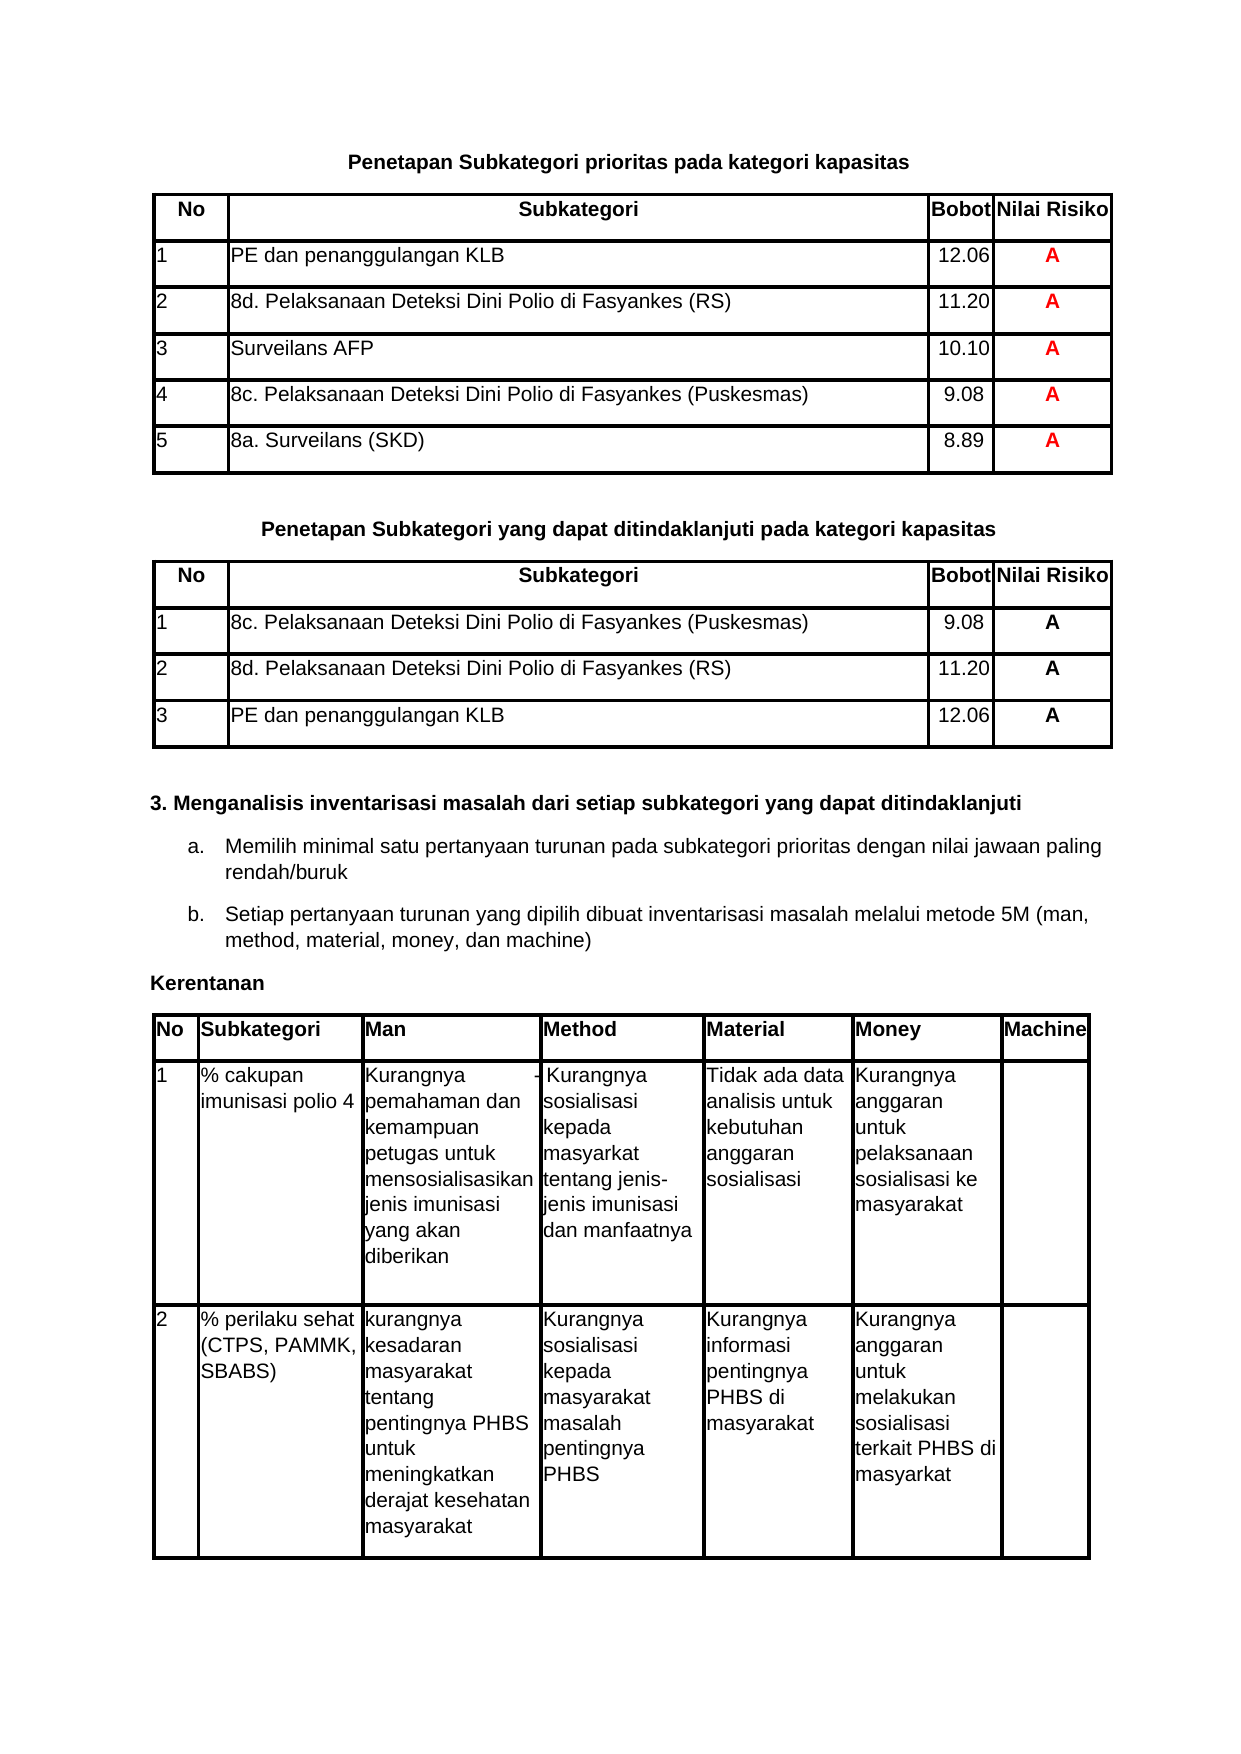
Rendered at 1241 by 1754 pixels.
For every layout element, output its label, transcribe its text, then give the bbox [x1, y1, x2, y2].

table_cell 9.08 [930, 610, 992, 652]
table_cell Kurangnya informasi pentingnya PHBS di masyarakat [706, 1307, 851, 1556]
table_header Subkategori [230, 196, 927, 239]
table_cell 5 [156, 428, 227, 471]
table_cell 12.06 [930, 702, 992, 745]
table_header Bobot [930, 563, 992, 606]
table_cell 1 [156, 243, 227, 285]
table_cell Kurangnya anggaran untuk pelaksanaan sosialisasi ke masyarakat [855, 1063, 1000, 1303]
table_cell A [995, 243, 1110, 285]
text 3. Menganalisis inventarisasi masalah dari setiap subkategori yang dapat ditindaklanjuti [150, 791, 1108, 815]
table_cell [1004, 1063, 1087, 1303]
table_cell 4 [156, 382, 227, 424]
table_header Man [365, 1017, 539, 1059]
table_cell A [995, 702, 1110, 745]
table_cell 11.20 [930, 289, 992, 332]
table_cell 10.10 [930, 336, 992, 378]
table_header Bobot [930, 196, 992, 239]
list Setiap pertanyaan turunan yang dipilih dibuat inventarisasi masalah melalui metode 5M (man, method, material, money, dan machine) [187, 902, 1108, 952]
table_cell 1 [156, 1063, 197, 1303]
table_header Nilai Risiko [995, 563, 1110, 606]
list Memilih minimal satu pertanyaan turunan pada subkategori prioritas dengan nilai jawaan paling rendah/buruk [187, 834, 1108, 883]
table_cell 8a. Surveilans (SKD) [230, 428, 927, 471]
table_cell 8.89 [930, 428, 992, 471]
table_cell 2 [156, 656, 227, 698]
table_cell PE dan penanggulangan KLB [230, 702, 927, 745]
table_cell % cakupan imunisasi polio 4 [200, 1063, 361, 1303]
table_cell Surveilans AFP [230, 336, 927, 378]
table_header Subkategori [230, 563, 927, 606]
table_cell 3 [156, 336, 227, 378]
table_cell 2 [156, 1307, 197, 1556]
table_cell A [995, 610, 1110, 652]
table_cell [1004, 1307, 1087, 1556]
table_cell A [995, 289, 1110, 332]
table_cell 1 [156, 610, 227, 652]
table_cell 12.06 [930, 243, 992, 285]
table_cell 2 [156, 289, 227, 332]
table_header No [156, 563, 227, 606]
table_header Material [706, 1017, 851, 1059]
table_cell Kurangnya pemahaman dan kemampuan petugas untuk mensosialisasikan jenis imunisasi yang akan diberikan [365, 1063, 539, 1303]
table_header No [156, 196, 227, 239]
table_cell 3 [156, 702, 227, 745]
table_cell 11.20 [930, 656, 992, 698]
table_cell - Kurangnya sosialisasi kepada masyarkat tentang jenis-jenis imunisasi dan manfaatnya [543, 1063, 702, 1303]
table_header Method [543, 1017, 702, 1059]
table_cell A [995, 428, 1110, 471]
table_header No [156, 1017, 197, 1059]
table_cell 8d. Pelaksanaan Deteksi Dini Polio di Fasyankes (RS) [230, 289, 927, 332]
table_header Nilai Risiko [995, 196, 1110, 239]
table_cell Tidak ada data analisis untuk kebutuhan anggaran sosialisasi [706, 1063, 851, 1303]
table_cell A [995, 336, 1110, 378]
table_cell A [995, 382, 1110, 424]
table_cell A [995, 656, 1110, 698]
table_cell PE dan penanggulangan KLB [230, 243, 927, 285]
table_cell 9.08 [930, 382, 992, 424]
table_cell % perilaku sehat (CTPS, PAMMK, SBABS) [200, 1307, 361, 1556]
table_cell Kurangnya anggaran untuk melakukan sosialisasi terkait PHBS di masyarkat [855, 1307, 1000, 1556]
text Kerentanan [150, 970, 1108, 994]
table_header Subkategori [200, 1017, 361, 1059]
table_header Machine [1004, 1017, 1087, 1059]
table_cell 8c. Pelaksanaan Deteksi Dini Polio di Fasyankes (Puskesmas) [230, 382, 927, 424]
text Penetapan Subkategori yang dapat ditindaklanjuti pada kategori kapasitas [150, 517, 1108, 541]
table_cell 8d. Pelaksanaan Deteksi Dini Polio di Fasyankes (RS) [230, 656, 927, 698]
text Penetapan Subkategori prioritas pada kategori kapasitas [150, 150, 1108, 174]
table_header Money [855, 1017, 1000, 1059]
table_cell Kurangnya sosialisasi kepada masyarakat masalah pentingnya PHBS [543, 1307, 702, 1556]
table_cell kurangnya kesadaran masyarakat tentang pentingnya PHBS untuk meningkatkan derajat kesehatan masyarakat [365, 1307, 539, 1556]
table_cell 8c. Pelaksanaan Deteksi Dini Polio di Fasyankes (Puskesmas) [230, 610, 927, 652]
